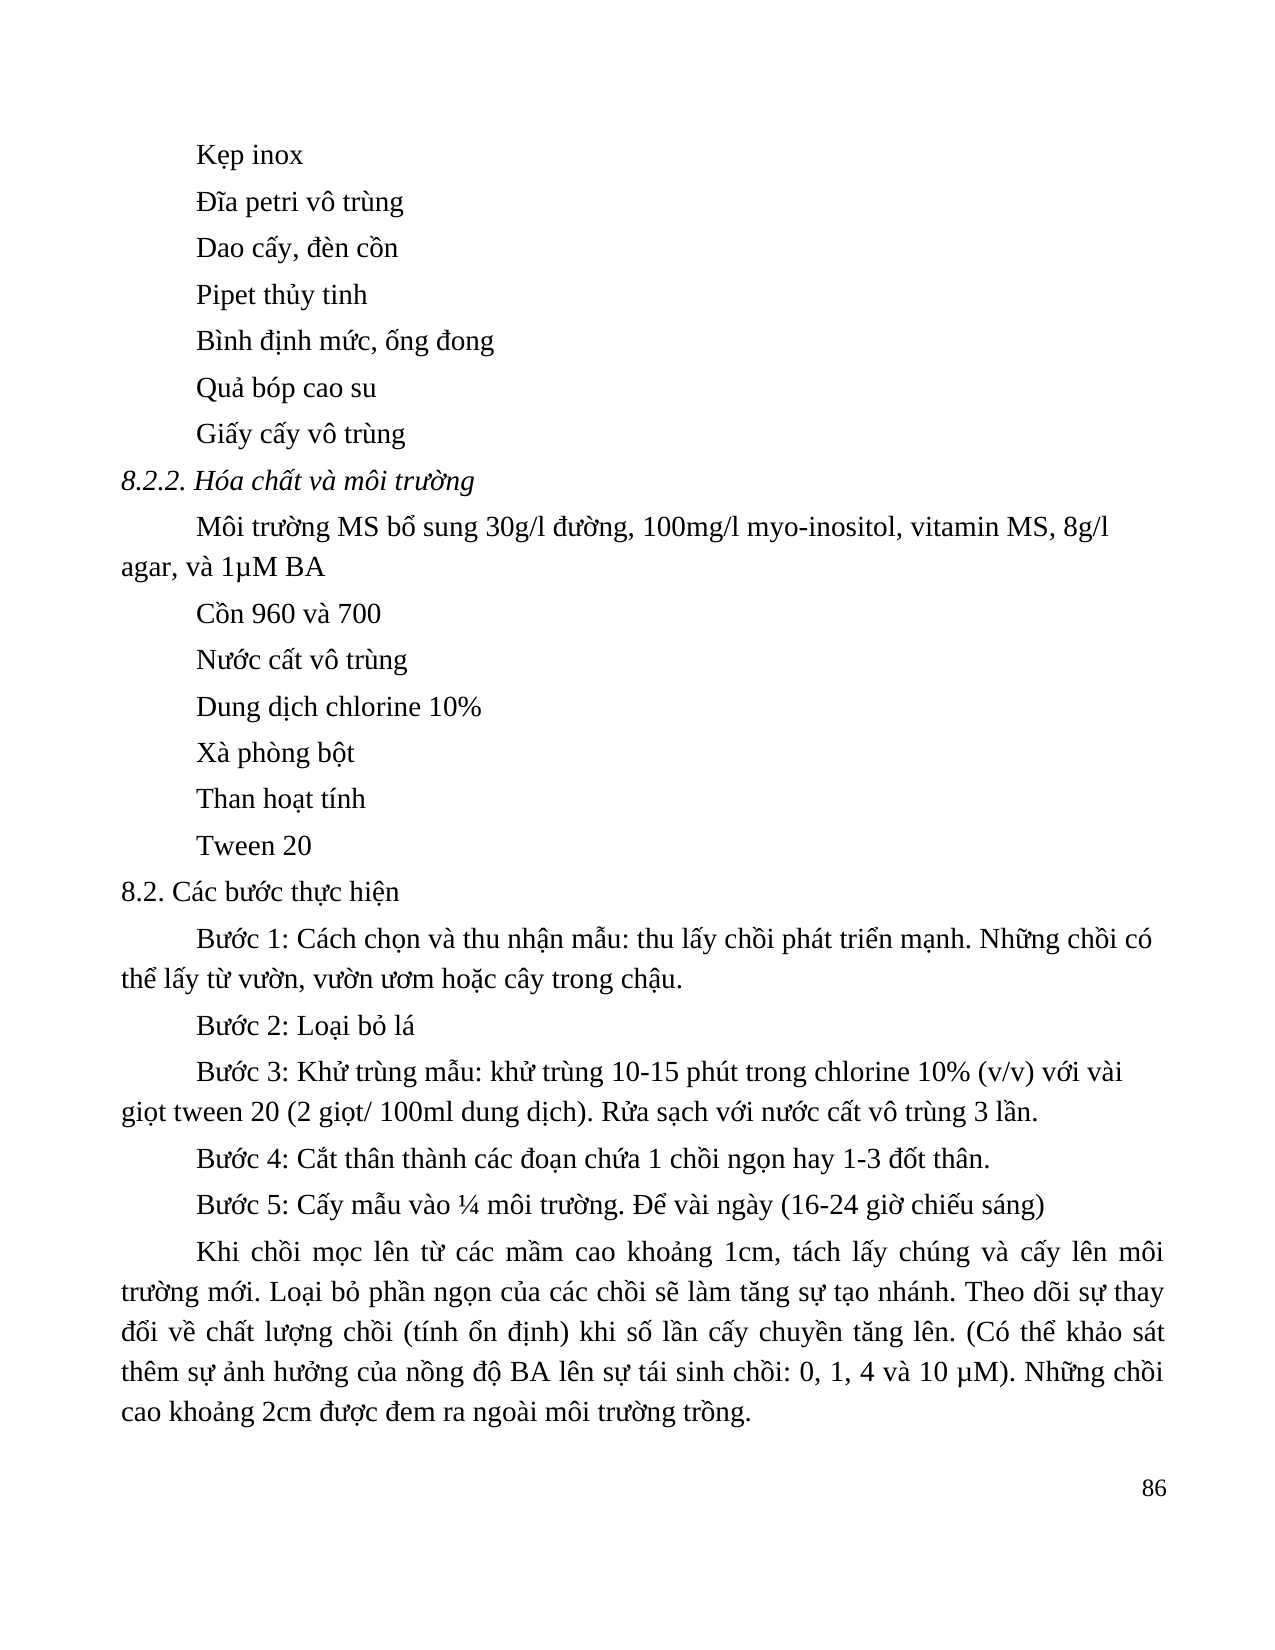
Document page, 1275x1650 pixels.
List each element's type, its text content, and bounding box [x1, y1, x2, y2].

text Quả bóp cao su [121, 370, 1167, 403]
text Pipet thủy tinh [121, 277, 1167, 310]
text Dung dịch chlorine 10% [121, 689, 1167, 722]
text Kẹp inox [121, 137, 1167, 171]
text Cồn 960 và 700 [121, 596, 1167, 629]
text Than hoạt tính [121, 782, 1167, 815]
text Bước 4: Cắt thân thành các đoạn chứa 1 chồi ngọn hay 1-3 đốt thân. [121, 1141, 1167, 1174]
text Khi chồi mọc lên từ các mầm cao khoảng 1cm, tách lấy chúng và cấy lên môi trường mới. Loại bỏ phần ngọn của các chồi sẽ làm tăng sự tạo nhánh. Theo dõi sự thay đổi về chất lượng chồi (tính ổn định) khi số lần cấy chuyền tăng lên. (Có thể khảo sát thêm sự ảnh hưởng của nồng độ BA lên sự tái sinh chồi: 0, 1, 4 và 10 µM). Những chồi cao khoảng 2cm được đem ra ngoài môi trường trồng. [121, 1234, 1167, 1428]
text Bước 3: Khử trùng mẫu: khử trùng 10-15 phút trong chlorine 10% (v/v) với vài giọt tween 20 (2 giọt/ 100ml dung dịch). Rửa sạch với nước cất vô trùng 3 lần. [121, 1054, 1167, 1128]
text Bước 5: Cấy mẫu vào ¼ môi trường. Để vài ngày (16-24 giờ chiếu sáng) [121, 1187, 1167, 1221]
text Môi trường MS bổ sung 30g/l đường, 100mg/l myo-inositol, vitamin MS, 8g/l agar, và 1µM BA [121, 509, 1167, 583]
subtitle 8.2. Các bước thực hiện [121, 874, 1167, 908]
text Bước 1: Cách chọn và thu nhận mẫu: thu lấy chồi phát triển mạnh. Những chồi có thể lấy từ vườn, vườn ươm hoặc cây trong chậu. [121, 921, 1167, 995]
text Dao cấy, đèn cồn [121, 230, 1167, 264]
text Giấy cấy vô trùng [121, 416, 1167, 450]
text Tween 20 [121, 828, 1167, 862]
text Bình định mức, ống đong [121, 323, 1167, 357]
text Đĩa petri vô trùng [121, 184, 1167, 217]
text Nước cất vô trùng [121, 642, 1167, 676]
subtitle 8.2.2. Hóa chất và môi trường [121, 463, 1167, 496]
text Bước 2: Loại bỏ lá [121, 1008, 1167, 1041]
text Xà phòng bột [121, 735, 1167, 769]
